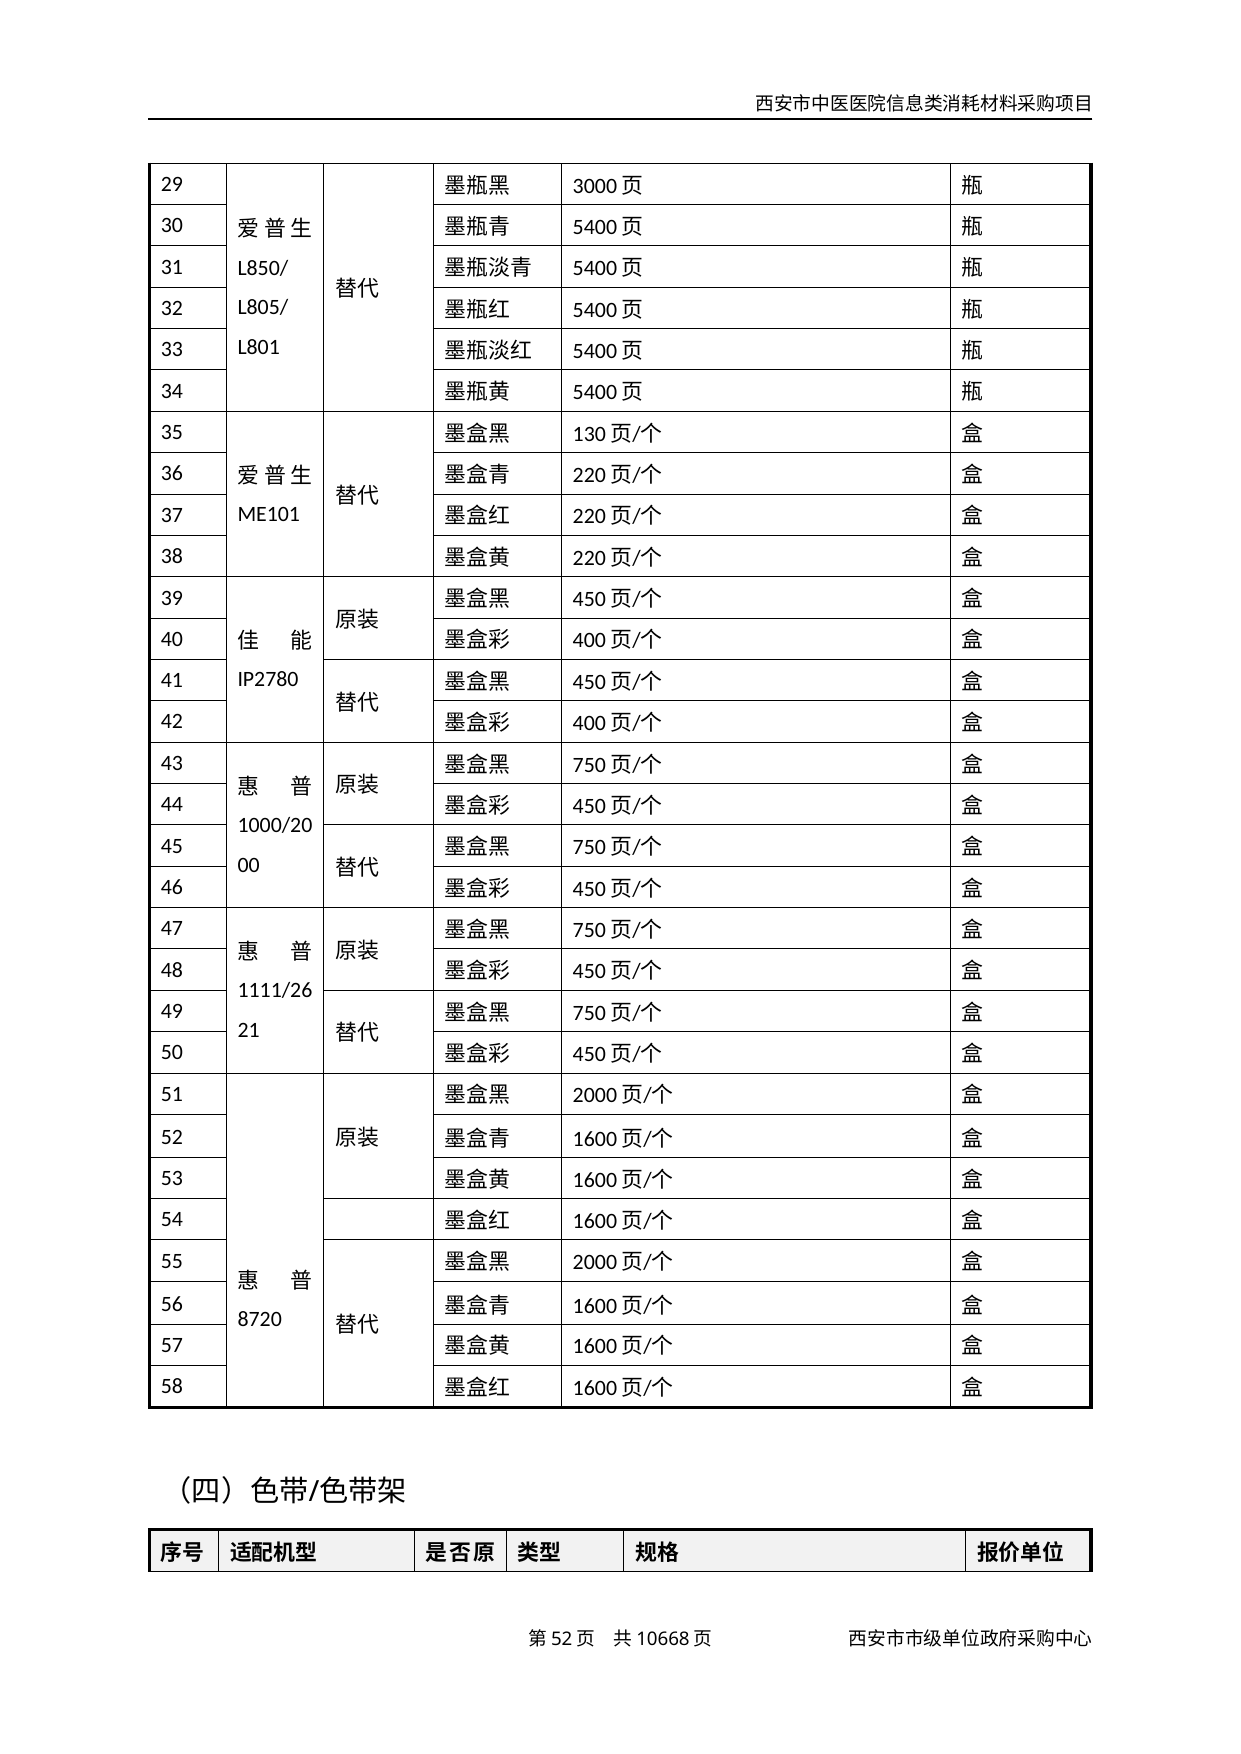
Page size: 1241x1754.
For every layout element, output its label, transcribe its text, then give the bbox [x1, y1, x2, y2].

table_cell 盒 [951, 1240, 1089, 1281]
table_cell 盒 [951, 1115, 1089, 1157]
table_cell 48 [151, 949, 226, 990]
table_cell 墨盒黑 [434, 412, 561, 452]
table_cell 2000页/个 [562, 1240, 950, 1281]
table_cell 1600页/个 [562, 1366, 950, 1406]
table_cell 墨盒黄 [434, 1158, 561, 1198]
table_cell 瓶 [951, 205, 1089, 245]
table_cell 替代 [324, 412, 433, 576]
table_cell 5400页 [562, 246, 950, 287]
table_cell 220页/个 [562, 536, 950, 576]
table_cell 惠普1111/2621 [227, 908, 323, 1072]
table_cell 5400页 [562, 288, 950, 328]
table_cell 盒 [951, 453, 1089, 493]
table_cell 盒 [951, 701, 1089, 742]
table_cell 爱普生ME101 [227, 412, 323, 576]
table_cell 墨盒黑 [434, 825, 561, 866]
table_header 序号 [151, 1531, 218, 1571]
table_cell 51 [151, 1074, 226, 1114]
table_cell 750页/个 [562, 908, 950, 948]
table_cell 1600页/个 [562, 1158, 950, 1198]
table_cell 墨盒黄 [434, 1325, 561, 1365]
table_cell 220页/个 [562, 495, 950, 535]
table_cell 盒 [951, 784, 1089, 824]
table_cell 墨盒黑 [434, 1074, 561, 1114]
table_cell 32 [151, 288, 226, 328]
table_cell 750页/个 [562, 991, 950, 1031]
table_cell 瓶 [951, 288, 1089, 328]
table_cell 450页/个 [562, 660, 950, 700]
table_cell 3000页 [562, 164, 950, 204]
table_cell 400页/个 [562, 701, 950, 742]
table_cell 盒 [951, 536, 1089, 576]
table_cell 墨盒青 [434, 1282, 561, 1323]
table_cell 盒 [951, 1325, 1089, 1365]
table_cell 惠普1000/2000 [227, 743, 323, 907]
table_cell 盒 [951, 949, 1089, 990]
table_cell 瓶 [951, 329, 1089, 369]
table_cell 43 [151, 743, 226, 783]
table_cell 盒 [951, 1158, 1089, 1198]
table_cell 450页/个 [562, 867, 950, 907]
table_cell 替代 [324, 825, 433, 907]
table_cell 450页/个 [562, 949, 950, 990]
table_cell 墨瓶黄 [434, 370, 561, 411]
table_cell 56 [151, 1282, 226, 1323]
table_cell 墨盒黑 [434, 660, 561, 700]
table_cell 52 [151, 1115, 226, 1157]
table_cell 35 [151, 412, 226, 452]
table_cell 34 [151, 370, 226, 411]
table_cell 墨盒彩 [434, 784, 561, 824]
table_cell 38 [151, 536, 226, 576]
table_cell 墨盒彩 [434, 867, 561, 907]
table_cell 瓶 [951, 164, 1089, 204]
table_cell 盒 [951, 412, 1089, 452]
table_cell 1600页/个 [562, 1199, 950, 1239]
table_cell 墨盒黑 [434, 908, 561, 948]
table_cell 墨盒黄 [434, 536, 561, 576]
table_cell 1600页/个 [562, 1282, 950, 1323]
table_cell 29 [151, 164, 226, 204]
table_cell 墨盒红 [434, 1366, 561, 1406]
table_cell 1600页/个 [562, 1115, 950, 1157]
table_cell 盒 [951, 660, 1089, 700]
table_cell 130页/个 [562, 412, 950, 452]
table_cell 瓶 [951, 370, 1089, 411]
table_cell 盒 [951, 1282, 1089, 1323]
table_cell 450页/个 [562, 784, 950, 824]
table_cell 33 [151, 329, 226, 369]
table_cell 54 [151, 1199, 226, 1239]
table_cell 55 [151, 1240, 226, 1281]
table_cell 39 [151, 577, 226, 617]
table_cell 原装 [324, 743, 433, 824]
table_cell 1600页/个 [562, 1325, 950, 1365]
table_cell 42 [151, 701, 226, 742]
table_cell 墨瓶红 [434, 288, 561, 328]
table_cell 墨盒黑 [434, 577, 561, 617]
table_header 报价单位 [966, 1531, 1089, 1571]
table_cell 盒 [951, 1366, 1089, 1406]
table_cell 盒 [951, 908, 1089, 948]
table_cell 40 [151, 619, 226, 659]
table_cell 53 [151, 1158, 226, 1198]
table_cell 2000页/个 [562, 1074, 950, 1114]
table_cell 墨盒彩 [434, 949, 561, 990]
table_cell 瓶 [951, 246, 1089, 287]
table_cell 盒 [951, 577, 1089, 617]
table_cell 盒 [951, 991, 1089, 1031]
table_cell 47 [151, 908, 226, 948]
text （四）色带/色带架 [162, 1449, 1092, 1528]
table_cell 400页/个 [562, 619, 950, 659]
table_cell 替代 [324, 1240, 433, 1406]
table_cell 31 [151, 246, 226, 287]
table_cell 450页/个 [562, 1032, 950, 1072]
table_cell 220页/个 [562, 453, 950, 493]
table_cell 墨瓶淡青 [434, 246, 561, 287]
table_cell 36 [151, 453, 226, 493]
table_cell 墨盒黑 [434, 1240, 561, 1281]
table_cell 替代 [324, 660, 433, 742]
table_cell 45 [151, 825, 226, 866]
table_cell 原装 [324, 577, 433, 659]
table_cell 墨盒红 [434, 495, 561, 535]
table_cell 爱普生L850/L805/L801 [227, 164, 323, 411]
table_header 是否原装 [415, 1531, 506, 1571]
table_cell 墨盒黑 [434, 991, 561, 1031]
table_cell 墨瓶淡红 [434, 329, 561, 369]
table_header 类型 [507, 1531, 623, 1571]
table_cell 盒 [951, 743, 1089, 783]
table_cell 450页/个 [562, 577, 950, 617]
table_cell 30 [151, 205, 226, 245]
table_cell 41 [151, 660, 226, 700]
table_cell 37 [151, 495, 226, 535]
table_cell 墨盒彩 [434, 701, 561, 742]
table_cell 750页/个 [562, 743, 950, 783]
table_cell 盒 [951, 825, 1089, 866]
table_cell 5400页 [562, 205, 950, 245]
table_header 适配机型 [219, 1531, 414, 1571]
table_cell 墨盒彩 [434, 619, 561, 659]
table_cell 原装 [324, 908, 433, 990]
table_cell 原装 [324, 1074, 433, 1198]
table_cell 750页/个 [562, 825, 950, 866]
table_header 规格 [624, 1531, 965, 1571]
table_cell 盒 [951, 867, 1089, 907]
table_cell 57 [151, 1325, 226, 1365]
table_cell 替代 [324, 991, 433, 1072]
table_cell 盒 [951, 1199, 1089, 1239]
table_cell 50 [151, 1032, 226, 1072]
table_cell 49 [151, 991, 226, 1031]
table_cell 46 [151, 867, 226, 907]
table_cell 替代 [324, 164, 433, 411]
table_cell 盒 [951, 619, 1089, 659]
table_cell 墨盒彩 [434, 1032, 561, 1072]
table_cell 佳能IP2780 [227, 577, 323, 742]
table_cell 盒 [951, 1032, 1089, 1072]
table_cell 墨盒黑 [434, 743, 561, 783]
table_cell 5400页 [562, 329, 950, 369]
table_cell 惠普8720 [227, 1074, 323, 1406]
table_cell 盒 [951, 1074, 1089, 1114]
table_cell 墨盒青 [434, 1115, 561, 1157]
table_cell 58 [151, 1366, 226, 1406]
table_cell 墨瓶黑 [434, 164, 561, 204]
table_cell 5400页 [562, 370, 950, 411]
table_cell 墨盒红 [434, 1199, 561, 1239]
table_cell 墨盒青 [434, 453, 561, 493]
table_cell 盒 [951, 495, 1089, 535]
table_cell 44 [151, 784, 226, 824]
table_cell 墨瓶青 [434, 205, 561, 245]
